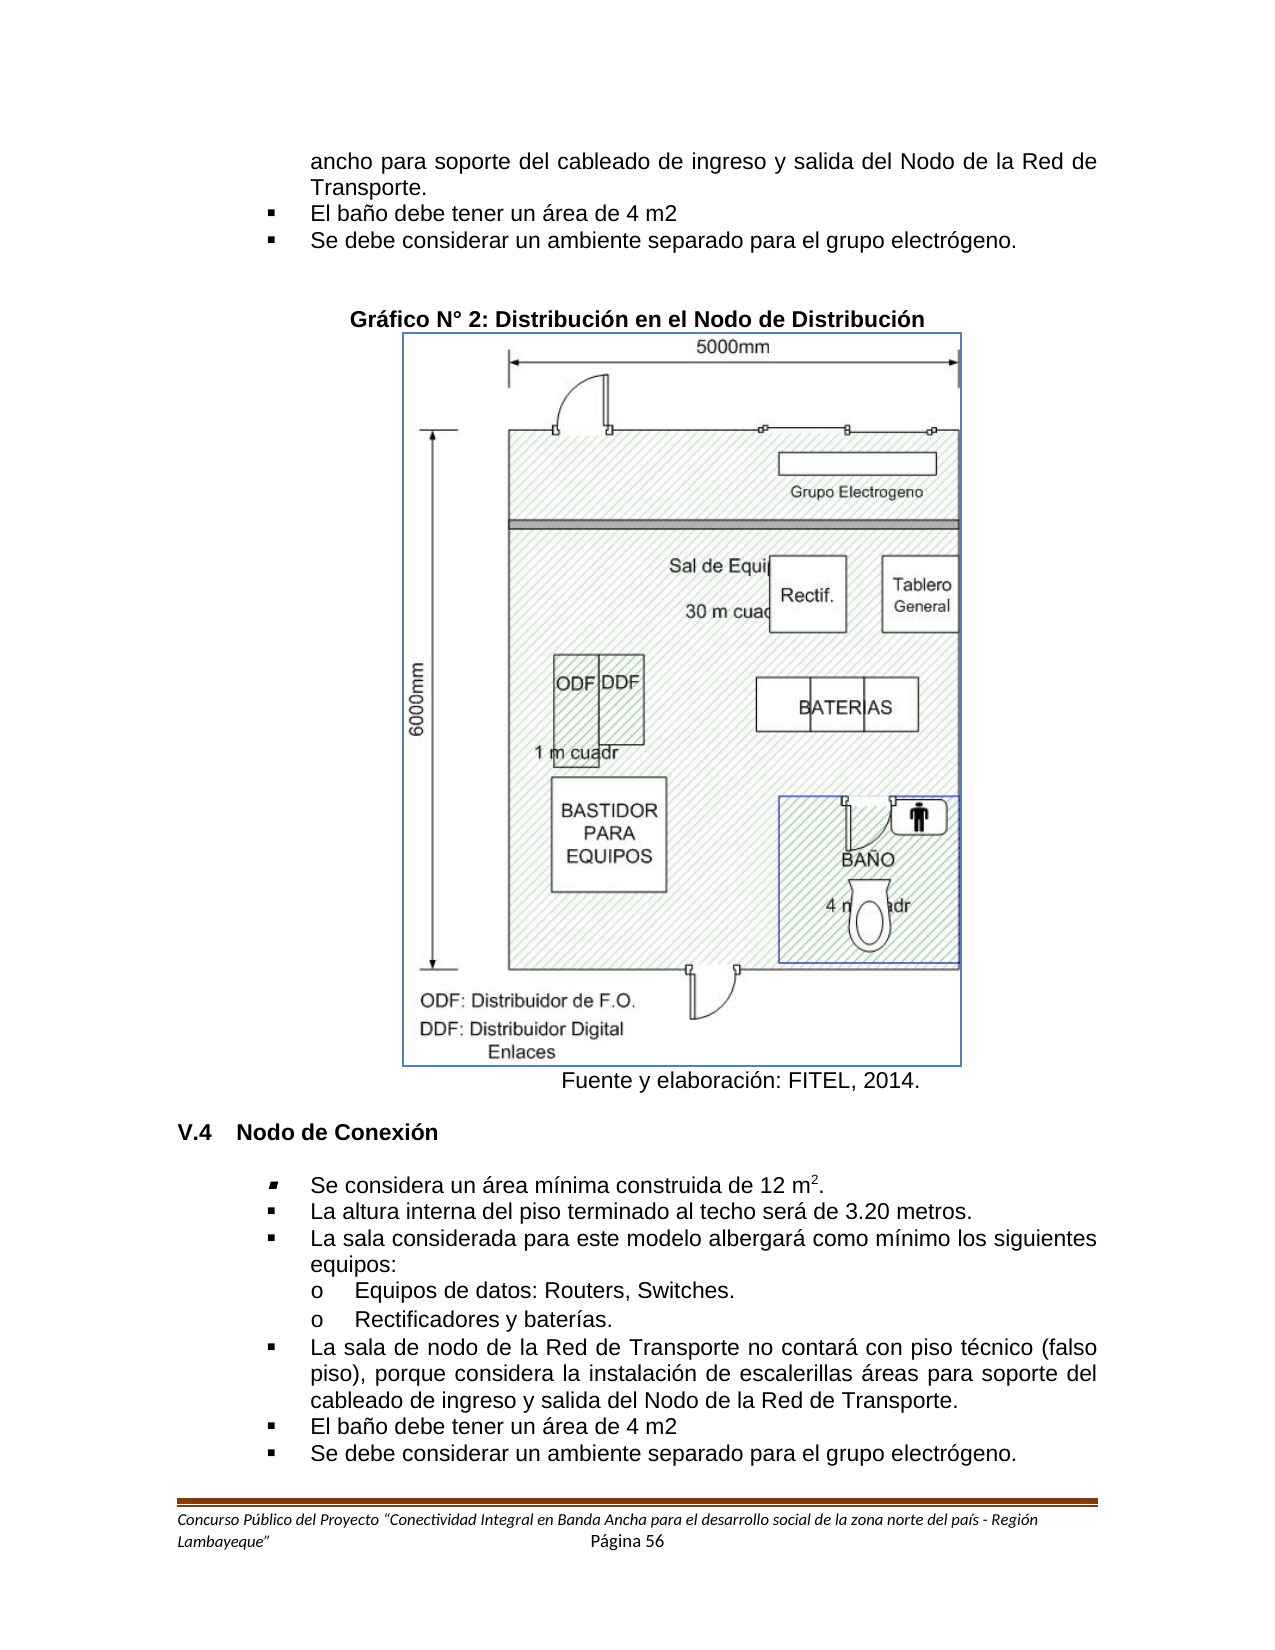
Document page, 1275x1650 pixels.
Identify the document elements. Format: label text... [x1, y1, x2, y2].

text V.4 Nodo de Conexión [177, 1119, 1098, 1146]
text Gráfico N° 2: Distribución en el Nodo de Distribución [177, 306, 1098, 332]
list El baño debe tener un área de 4 m2 [266, 200, 1098, 227]
list La altura interna del piso terminado al techo será de 3.20 metros. [266, 1198, 1098, 1225]
list El baño debe tener un área de 4 m2 [266, 1413, 1098, 1439]
list La sala de nodo de la Red de Transporte no contará con piso técnico (falso piso), porque considera la instalación de escalerillas áreas para soporte del cableado de ingreso y salida del Nodo de la Red de Transporte. [266, 1334, 1098, 1413]
picture [404, 334, 960, 1065]
list Equipos de datos: Routers, Switches. [310, 1277, 1098, 1306]
list Se debe considerar un ambiente separado para el grupo electrógeno. [266, 227, 1098, 253]
list Se debe considerar un ambiente separado para el grupo electrógeno. [266, 1439, 1098, 1466]
list Rectificadores y baterías. [310, 1306, 1098, 1334]
list La sala considerada para este modelo albergará como mínimo los siguientes equipos: [266, 1225, 1098, 1277]
text Fuente y elaboración: FITEL, 2014. [384, 1067, 1098, 1093]
list Se considera un área mínima construida de 12 m2. [266, 1172, 1098, 1198]
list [266, 148, 1098, 200]
